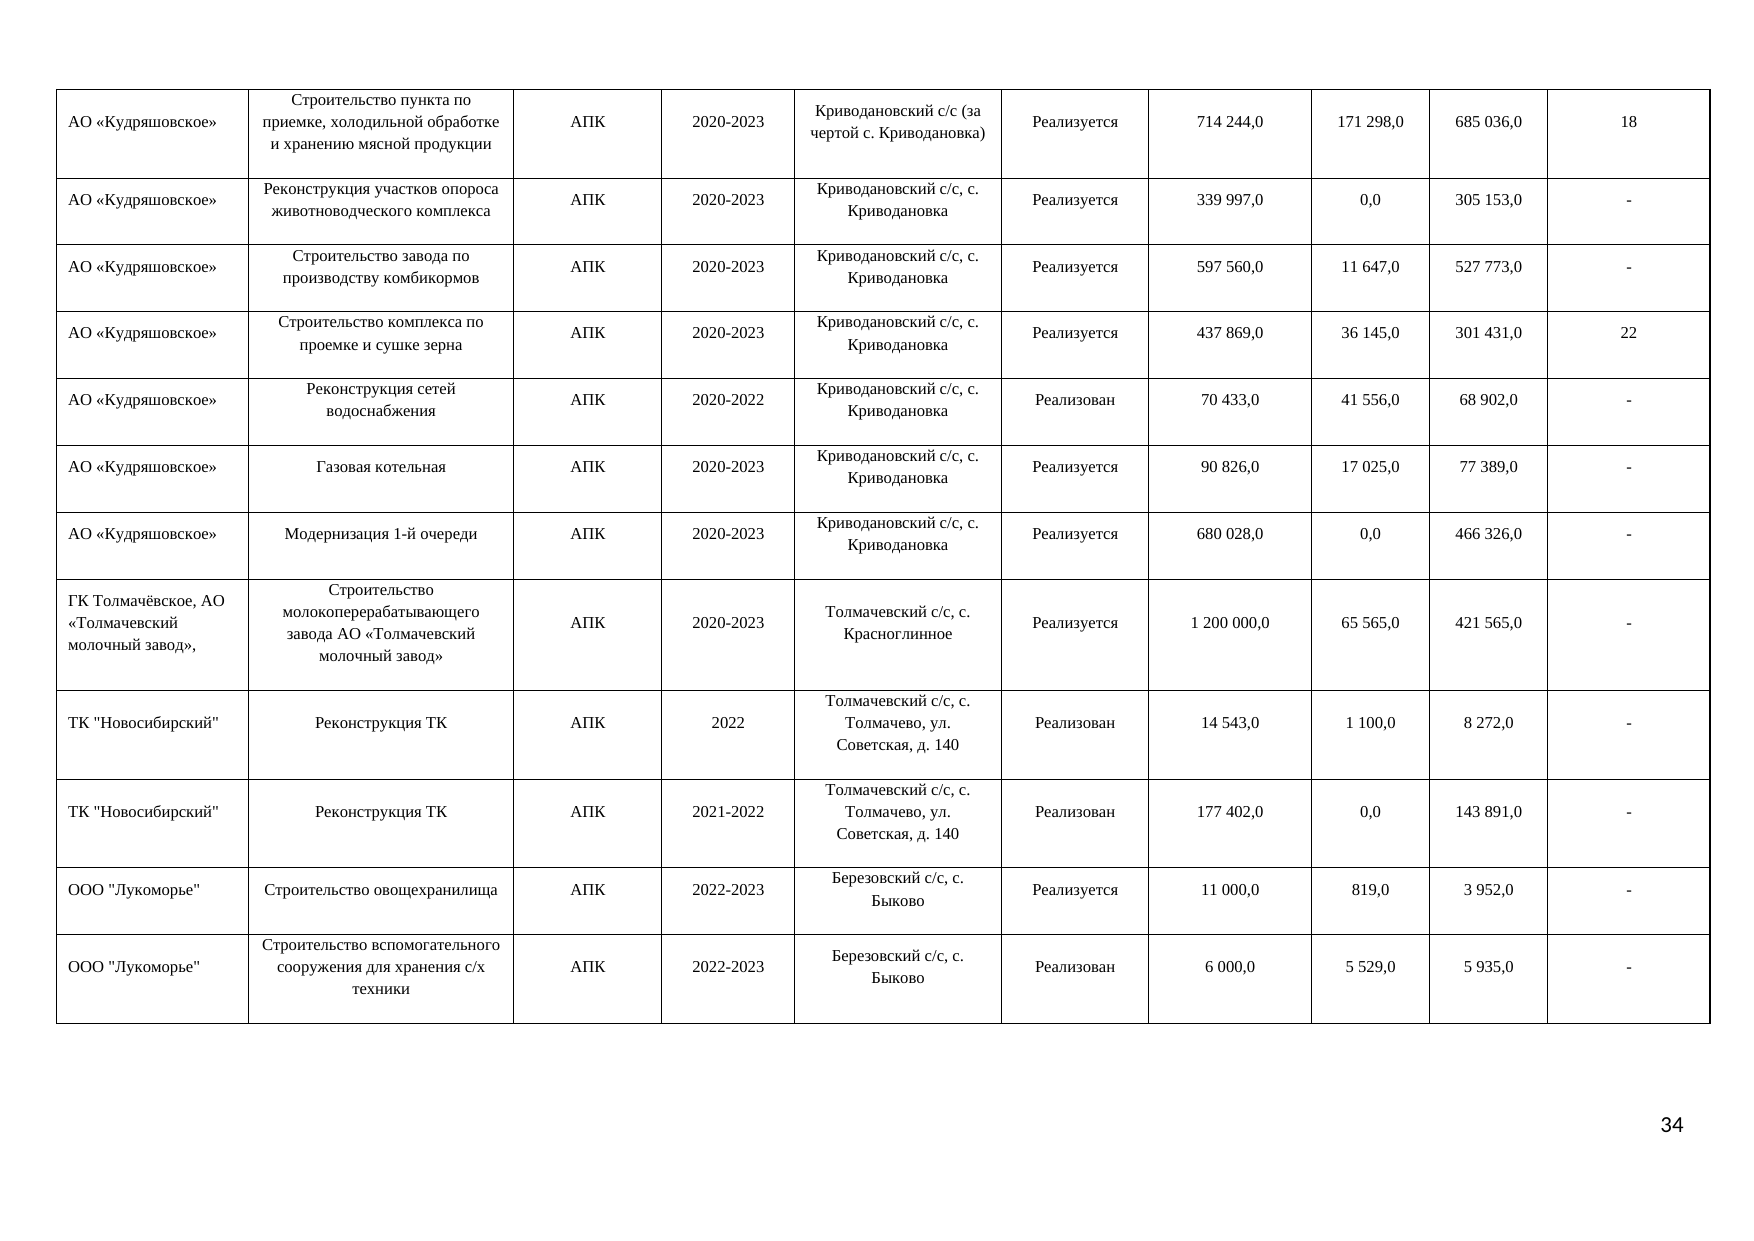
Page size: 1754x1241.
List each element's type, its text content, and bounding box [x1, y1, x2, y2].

table_cell АПК [514, 446, 661, 512]
table_cell 0,0 [1312, 513, 1429, 579]
table_cell 421 565,0 [1430, 580, 1547, 689]
table_cell ООО "Лукоморье" [57, 868, 248, 934]
table_cell Реализуется [1002, 446, 1148, 512]
table_cell Криводановский с/с, с. Криводановка [795, 312, 1001, 378]
table_cell 2020-2023 [662, 513, 794, 579]
table_cell Криводановский с/с, с. Криводановка [795, 513, 1001, 579]
table_cell - [1548, 868, 1709, 934]
table_cell 14 543,0 [1149, 691, 1311, 778]
table_cell АПК [514, 245, 661, 311]
table_cell Реконструкция ТК [249, 780, 513, 867]
table_cell 466 326,0 [1430, 513, 1547, 579]
table_cell АПК [514, 691, 661, 778]
table_cell ТК "Новосибирский" [57, 780, 248, 867]
table_cell АО «Кудряшовское» [57, 379, 248, 445]
table_cell АПК [514, 379, 661, 445]
table_cell АПК [514, 179, 661, 244]
table_cell Реализован [1002, 780, 1148, 867]
table_cell Строительство вспомогательного сооружения для хранения с/х техники [249, 935, 513, 1023]
table_cell ТК "Новосибирский" [57, 691, 248, 778]
table_cell Толмачевский с/с, с. Толмачево, ул. Советская, д. 140 [795, 691, 1001, 778]
table_cell Реализуется [1002, 90, 1148, 177]
table_cell 5 935,0 [1430, 935, 1547, 1023]
table_cell 41 556,0 [1312, 379, 1429, 445]
table_cell Березовский с/с, с. Быково [795, 868, 1001, 934]
table_cell 18 [1548, 90, 1709, 177]
table_cell Толмачевский с/с, с. Толмачево, ул. Советская, д. 140 [795, 780, 1001, 867]
table_cell 2021-2022 [662, 780, 794, 867]
table_cell АПК [514, 780, 661, 867]
table_cell ООО "Лукоморье" [57, 935, 248, 1023]
table_cell 2020-2023 [662, 312, 794, 378]
table_cell Реализован [1002, 935, 1148, 1023]
table_cell 305 153,0 [1430, 179, 1547, 244]
table_cell Строительство пункта по приемке, холодильной обработке и хранению мясной продукции [249, 90, 513, 177]
table_cell 0,0 [1312, 780, 1429, 867]
table_cell АО «Кудряшовское» [57, 179, 248, 244]
table_cell АПК [514, 90, 661, 177]
table_cell - [1548, 179, 1709, 244]
table_cell Строительство овощехранилища [249, 868, 513, 934]
table_cell Реализуется [1002, 580, 1148, 689]
table_cell 3 952,0 [1430, 868, 1547, 934]
table_cell Реализуется [1002, 312, 1148, 378]
table_cell - [1548, 780, 1709, 867]
table_cell Строительство молокоперерабатывающего завода АО «Толмачевский молочный завод» [249, 580, 513, 689]
table_cell Реализуется [1002, 245, 1148, 311]
table_cell 2022 [662, 691, 794, 778]
table_cell - [1548, 245, 1709, 311]
table_cell 2020-2023 [662, 179, 794, 244]
table_cell 0,0 [1312, 179, 1429, 244]
table_cell Строительство завода по производству комбикормов [249, 245, 513, 311]
table_cell 2020-2023 [662, 580, 794, 689]
table_cell 527 773,0 [1430, 245, 1547, 311]
table_cell 2022-2023 [662, 868, 794, 934]
table_cell Модернизация 1-й очереди [249, 513, 513, 579]
table_cell 680 028,0 [1149, 513, 1311, 579]
table_cell 17 025,0 [1312, 446, 1429, 512]
table_cell Газовая котельная [249, 446, 513, 512]
table_cell 90 826,0 [1149, 446, 1311, 512]
table_cell - [1548, 446, 1709, 512]
table_cell 1 200 000,0 [1149, 580, 1311, 689]
table_cell 437 869,0 [1149, 312, 1311, 378]
table_cell 143 891,0 [1430, 780, 1547, 867]
table_cell 5 529,0 [1312, 935, 1429, 1023]
table_cell 6 000,0 [1149, 935, 1311, 1023]
table_cell Реконструкция ТК [249, 691, 513, 778]
table_cell Реализован [1002, 379, 1148, 445]
table_cell Реконструкция сетей водоснабжения [249, 379, 513, 445]
table_cell Березовский с/с, с. Быково [795, 935, 1001, 1023]
table_cell 11 647,0 [1312, 245, 1429, 311]
table_cell ГК Толмачёвское, АО «Толмачевский молочный завод», [57, 580, 248, 689]
table_cell 171 298,0 [1312, 90, 1429, 177]
table_cell АО «Кудряшовское» [57, 513, 248, 579]
table_cell Криводановский с/с, с. Криводановка [795, 379, 1001, 445]
table_cell 1 100,0 [1312, 691, 1429, 778]
table_cell 339 997,0 [1149, 179, 1311, 244]
table_cell 685 036,0 [1430, 90, 1547, 177]
table_cell 597 560,0 [1149, 245, 1311, 311]
table_cell 65 565,0 [1312, 580, 1429, 689]
table_cell АПК [514, 580, 661, 689]
table_cell 8 272,0 [1430, 691, 1547, 778]
table_cell Толмачевский с/с, с. Красноглинное [795, 580, 1001, 689]
table_cell 714 244,0 [1149, 90, 1311, 177]
table_cell Реализуется [1002, 513, 1148, 579]
table_cell 819,0 [1312, 868, 1429, 934]
table_cell АО «Кудряшовское» [57, 90, 248, 177]
table_cell 68 902,0 [1430, 379, 1547, 445]
table_cell АО «Кудряшовское» [57, 446, 248, 512]
table_cell - [1548, 580, 1709, 689]
table_cell Строительство комплекса по проемке и сушке зерна [249, 312, 513, 378]
table_cell Реализован [1002, 691, 1148, 778]
table_cell Криводановский с/с, с. Криводановка [795, 446, 1001, 512]
table_cell 2020-2023 [662, 90, 794, 177]
table_cell 22 [1548, 312, 1709, 378]
table_cell - [1548, 379, 1709, 445]
table_cell 177 402,0 [1149, 780, 1311, 867]
table_cell Криводановский с/с, с. Криводановка [795, 245, 1001, 311]
table_cell АО «Кудряшовское» [57, 245, 248, 311]
table_cell Криводановский с/с (за чертой с. Криводановка) [795, 90, 1001, 177]
table_cell АПК [514, 312, 661, 378]
table_cell 11 000,0 [1149, 868, 1311, 934]
table_cell Реконструкция участков опороса животноводческого комплекса [249, 179, 513, 244]
table_cell АПК [514, 868, 661, 934]
table_cell 36 145,0 [1312, 312, 1429, 378]
table_cell 2020-2023 [662, 446, 794, 512]
table_cell АПК [514, 935, 661, 1023]
table_cell 2020-2022 [662, 379, 794, 445]
table_cell 77 389,0 [1430, 446, 1547, 512]
table_cell 301 431,0 [1430, 312, 1547, 378]
table_cell - [1548, 935, 1709, 1023]
table_cell - [1548, 691, 1709, 778]
table_cell АПК [514, 513, 661, 579]
table_cell 2022-2023 [662, 935, 794, 1023]
table_cell Реализуется [1002, 179, 1148, 244]
table_cell - [1548, 513, 1709, 579]
table_cell АО «Кудряшовское» [57, 312, 248, 378]
table_cell Реализуется [1002, 868, 1148, 934]
table_cell Криводановский с/с, с. Криводановка [795, 179, 1001, 244]
table_cell 2020-2023 [662, 245, 794, 311]
table_cell 70 433,0 [1149, 379, 1311, 445]
